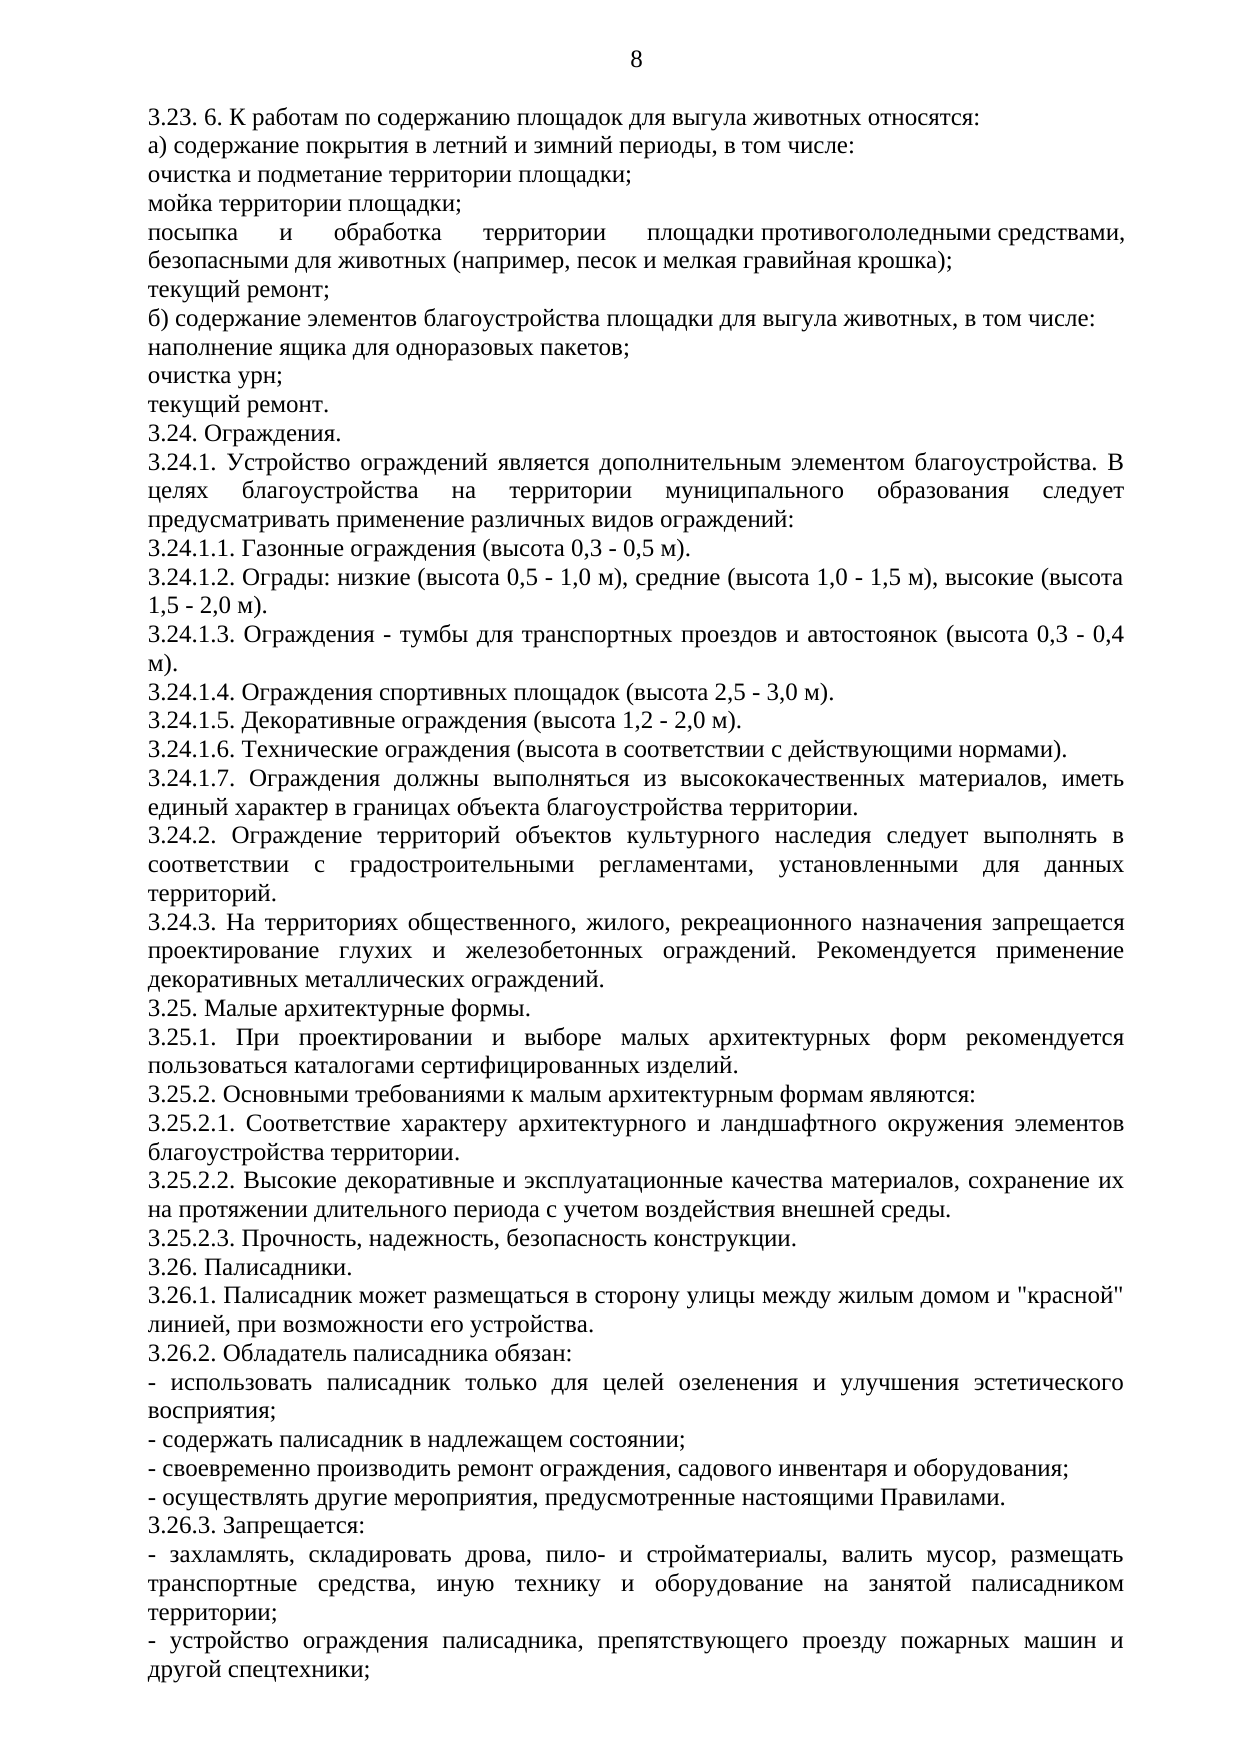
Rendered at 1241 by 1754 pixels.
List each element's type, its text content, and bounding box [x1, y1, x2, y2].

text 3.24.1.6. Технические ограждения (высота в соответствии с действующими нормами). [148, 734, 1125, 763]
text 3.24.3. На территориях общественного, жилого, рекреационного назначения запрещается проектирование глухих и железобетонных ограждений. Рекомендуется применение декоративных металлических ограждений. [148, 907, 1125, 993]
text 3.25.2. Основными требованиями к малым архитектурным формам являются: [148, 1079, 1125, 1108]
text - осуществлять другие мероприятия, предусмотренные настоящими Правилами. [148, 1482, 1125, 1511]
text 3.25. Малые архитектурные формы. [148, 993, 1125, 1022]
text - содержать палисадник в надлежащем состоянии; [148, 1424, 1125, 1453]
text - устройство ограждения палисадника, препятствующего проезду пожарных машин и другой спецтехники; [148, 1626, 1125, 1683]
text 3.25.1. При проектировании и выборе малых архитектурных форм рекомендуется пользоваться каталогами сертифицированных изделий. [148, 1022, 1125, 1079]
text - своевременно производить ремонт ограждения, садового инвентаря и оборудования; [148, 1453, 1125, 1482]
text 3.26. Палисадники. [148, 1252, 1125, 1281]
text 3.24.1.7. Ограждения должны выполняться из высококачественных материалов, иметь единый характер в границах объекта благоустройства территории. [148, 763, 1125, 821]
text 3.23. 6. К работам по содержанию площадок для выгула животных относятся: [148, 102, 1125, 131]
text посыпка и обработка территории площадки противогололедными средствами, безопасными для животных (например, песок и мелкая гравийная крошка); [148, 217, 1125, 274]
text 3.24.2. Ограждение территорий объектов культурного наследия следует выполнять в соответствии с градостроительными регламентами, установленными для данных территорий. [148, 821, 1125, 907]
text наполнение ящика для одноразовых пакетов; [148, 332, 1125, 361]
text 3.25.2.1. Соответствие характеру архитектурного и ландшафтного окружения элементов благоустройства территории. [148, 1108, 1125, 1166]
text 3.24.1.5. Декоративные ограждения (высота 1,2 - 2,0 м). [148, 706, 1125, 734]
text 3.26.1. Палисадник может размещаться в сторону улицы между жилым домом и "красной" линией, при возможности его устройства. [148, 1281, 1125, 1338]
text 3.24.1.3. Ограждения - тумбы для транспортных проездов и автостоянок (высота 0,3 - 0,4 м). [148, 619, 1125, 677]
text 3.24.1.4. Ограждения спортивных площадок (высота 2,5 - 3,0 м). [148, 677, 1125, 706]
text 3.24.1. Устройство ограждений является дополнительным элементом благоустройства. В целях благоустройства на территории муниципального образования следует предусматривать применение различных видов ограждений: [148, 447, 1125, 533]
text очистка урн; [148, 361, 1125, 389]
text 3.25.2.3. Прочность, надежность, безопасность конструкции. [148, 1223, 1125, 1252]
text 3.24.1.2. Ограды: низкие (высота 0,5 - 1,0 м), средние (высота 1,0 - 1,5 м), высокие (высота 1,5 - 2,0 м). [148, 562, 1125, 619]
text текущий ремонт. [148, 389, 1125, 418]
text а) содержание покрытия в летний и зимний периоды, в том числе: [148, 131, 1125, 159]
text текущий ремонт; [148, 274, 1125, 303]
text - захламлять, складировать дрова, пило- и стройматериалы, валить мусор, размещать транспортные средства, иную технику и оборудование на занятой палисадником территории; [148, 1539, 1125, 1626]
text 3.24.1.1. Газонные ограждения (высота 0,3 - 0,5 м). [148, 533, 1125, 562]
text мойка территории площадки; [148, 188, 1125, 217]
text - использовать палисадник только для целей озеленения и улучшения эстетического восприятия; [148, 1367, 1125, 1424]
text 3.26.3. Запрещается: [148, 1511, 1125, 1539]
text 3.25.2.2. Высокие декоративные и эксплуатационные качества материалов, сохранение их на протяжении длительного периода с учетом воздействия внешней среды. [148, 1166, 1125, 1223]
text 3.26.2. Обладатель палисадника обязан: [148, 1338, 1125, 1367]
text 3.24. Ограждения. [148, 418, 1125, 447]
text очистка и подметание территории площадки; [148, 159, 1125, 188]
text б) содержание элементов благоустройства площадки для выгула животных, в том числе: [148, 303, 1125, 332]
